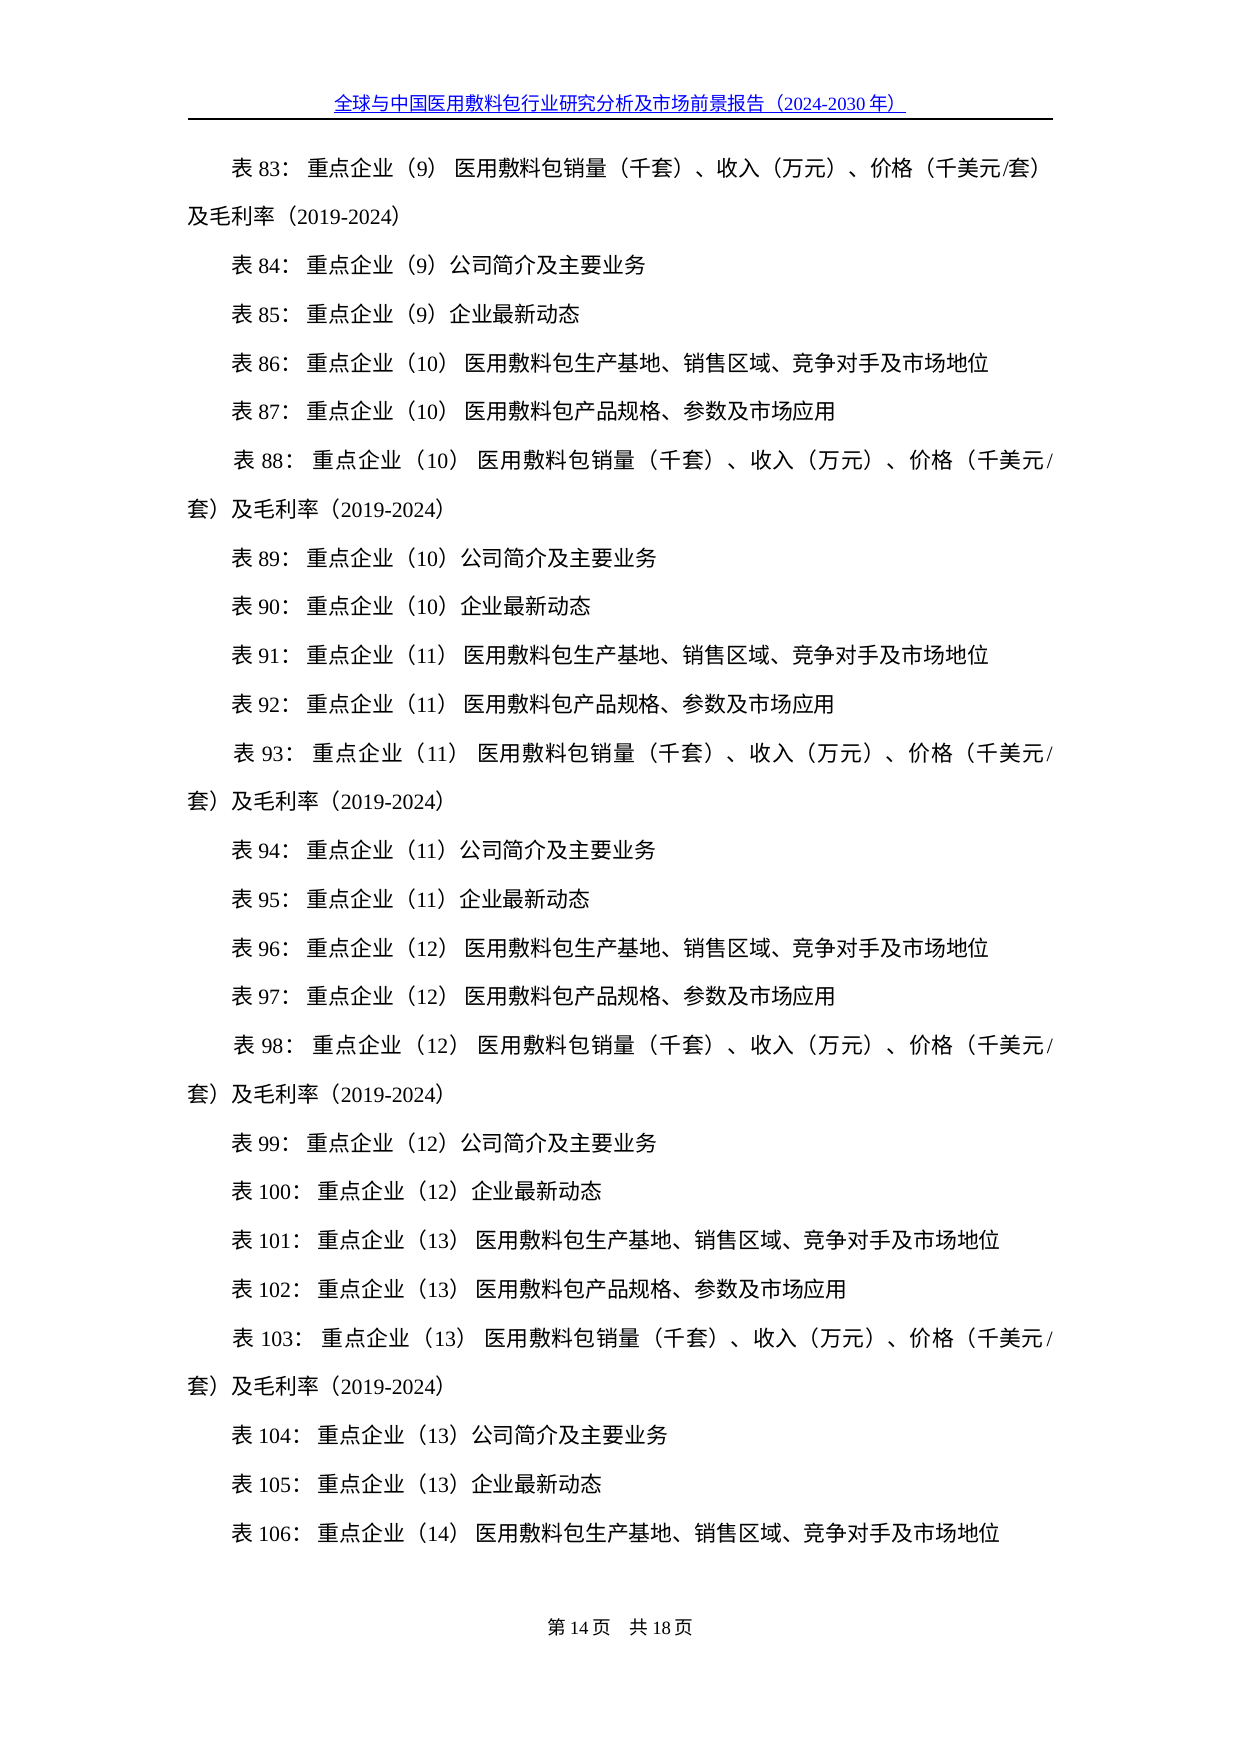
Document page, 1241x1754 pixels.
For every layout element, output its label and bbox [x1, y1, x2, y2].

text [187, 150, 1053, 1548]
